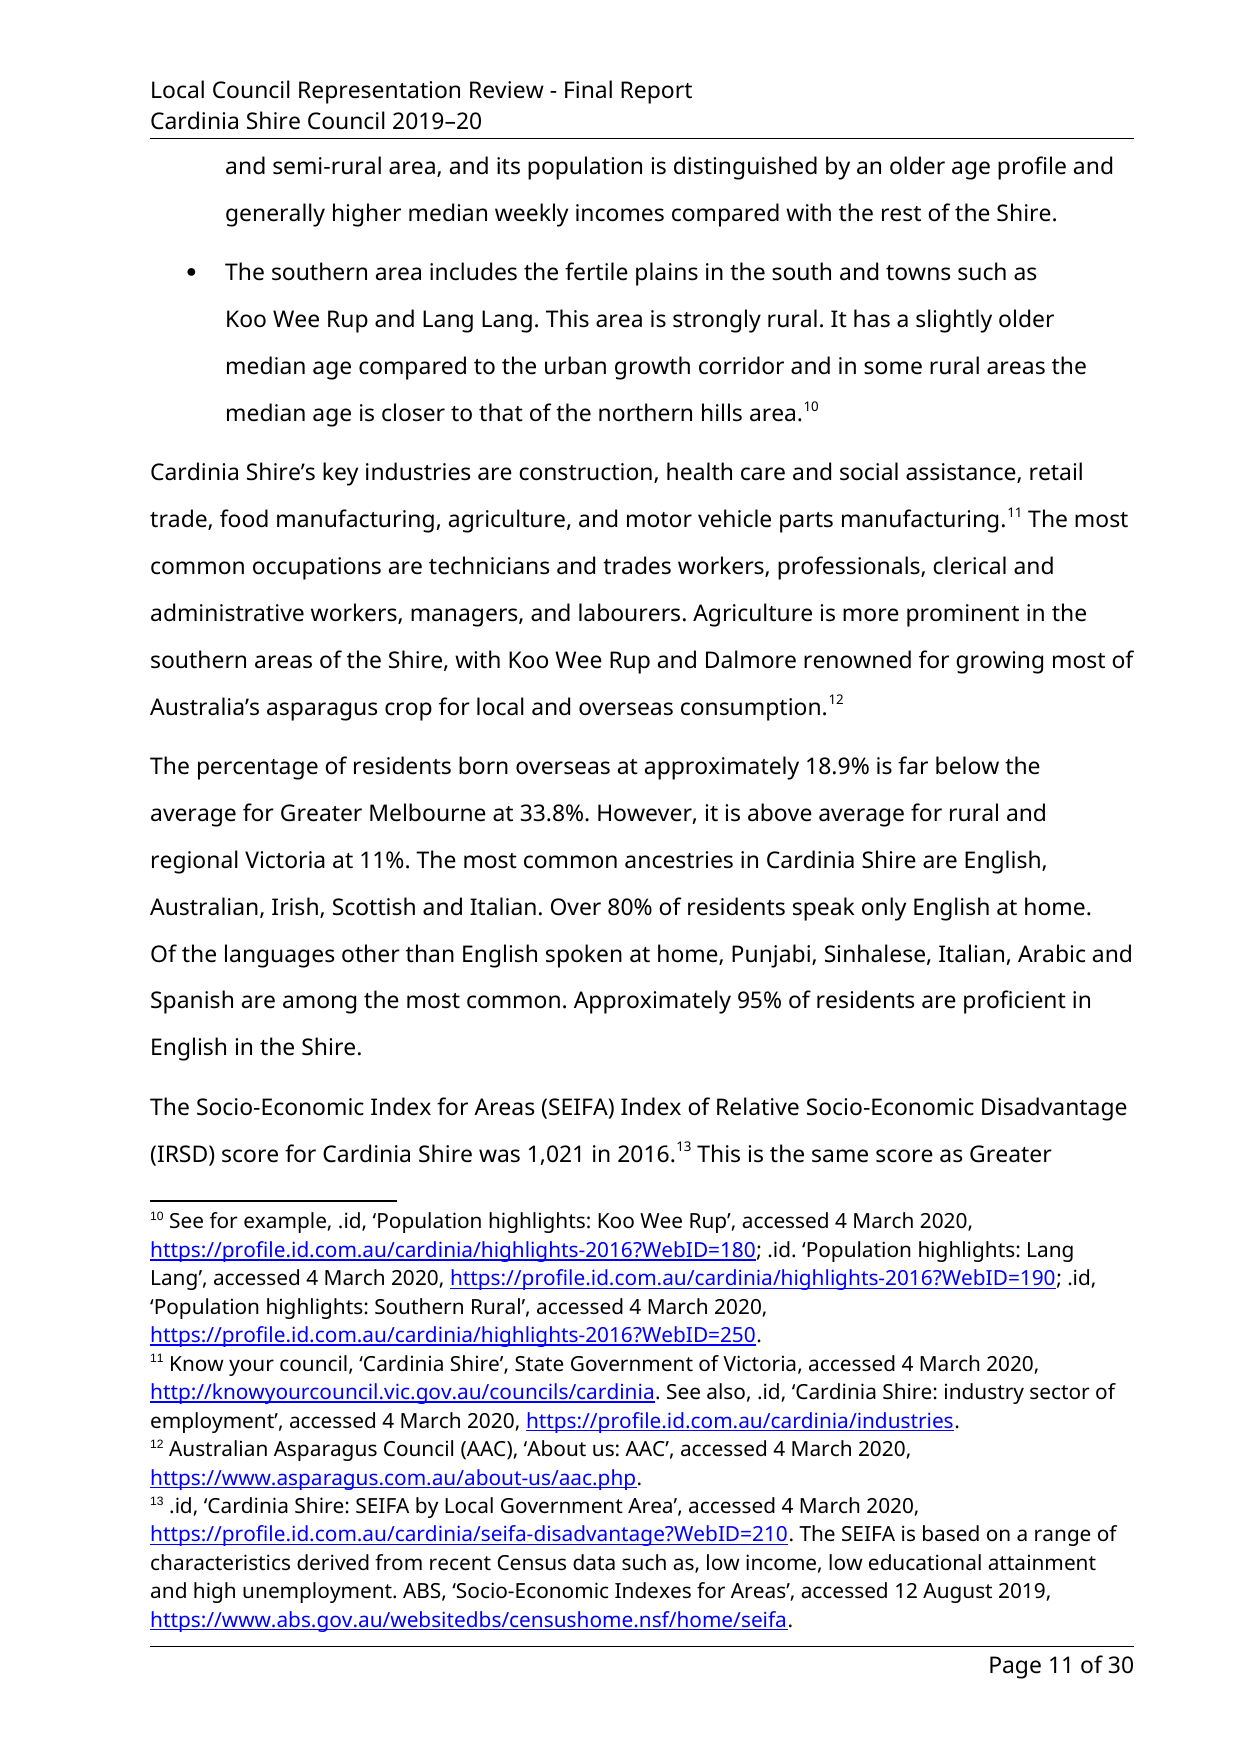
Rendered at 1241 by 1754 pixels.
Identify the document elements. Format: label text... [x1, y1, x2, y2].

text Cardinia Shire’s key industries are construction, health care and social assistance, retail trade, food manufacturing, agriculture, and motor vehicle parts manufacturing. The most common occupations are technicians and trades workers, professionals, clerical and administrative workers, managers, and labourers. Agriculture is more prominent in the southern areas of the Shire, with Koo Wee Rup and Dalmore renowned for growing most of Australia’s asparagus crop for local and overseas consumption. [150, 456, 1134, 722]
list The southern area includes the fertile plains in the south and towns such as Koo Wee Rup and Lang Lang. This area is strongly rural. It has a slightly older median age compared to the urban growth corridor and in some rural areas the median age is closer to that of the northern hills area. [187, 256, 1134, 428]
text The percentage of residents born overseas at approximately 18.9% is far below the average for Greater Melbourne at 33.8%. However, it is above average for rural and regional Victoria at 11%. The most common ancestries in Cardinia Shire are English, Australian, Irish, Scottish and Italian. Over 80% of residents speak only English at home. Of the languages other than English spoken at home, Punjabi, Sinhalese, Italian, Arabic and Spanish are among the most common. Approximately 95% of residents are proficient in English in the Shire. [150, 750, 1134, 1062]
text The Socio-Economic Index for Areas (SEIFA) Index of Relative Socio-Economic Disadvantage (IRSD) score for Cardinia Shire was 1,021 in 2016. This is the same score as Greater Melbourne overall. The Shire is ranked in the seventy-third percentile meaning that about 73% of Victorian local government areas were more socio-economically disadvantaged. There are some differences across the Shire. For example, there are smaller areas within Pakenham and Koo Wee Rup that have lower SEIFA IRSD scores than the Shire average. [150, 1091, 1134, 1169]
